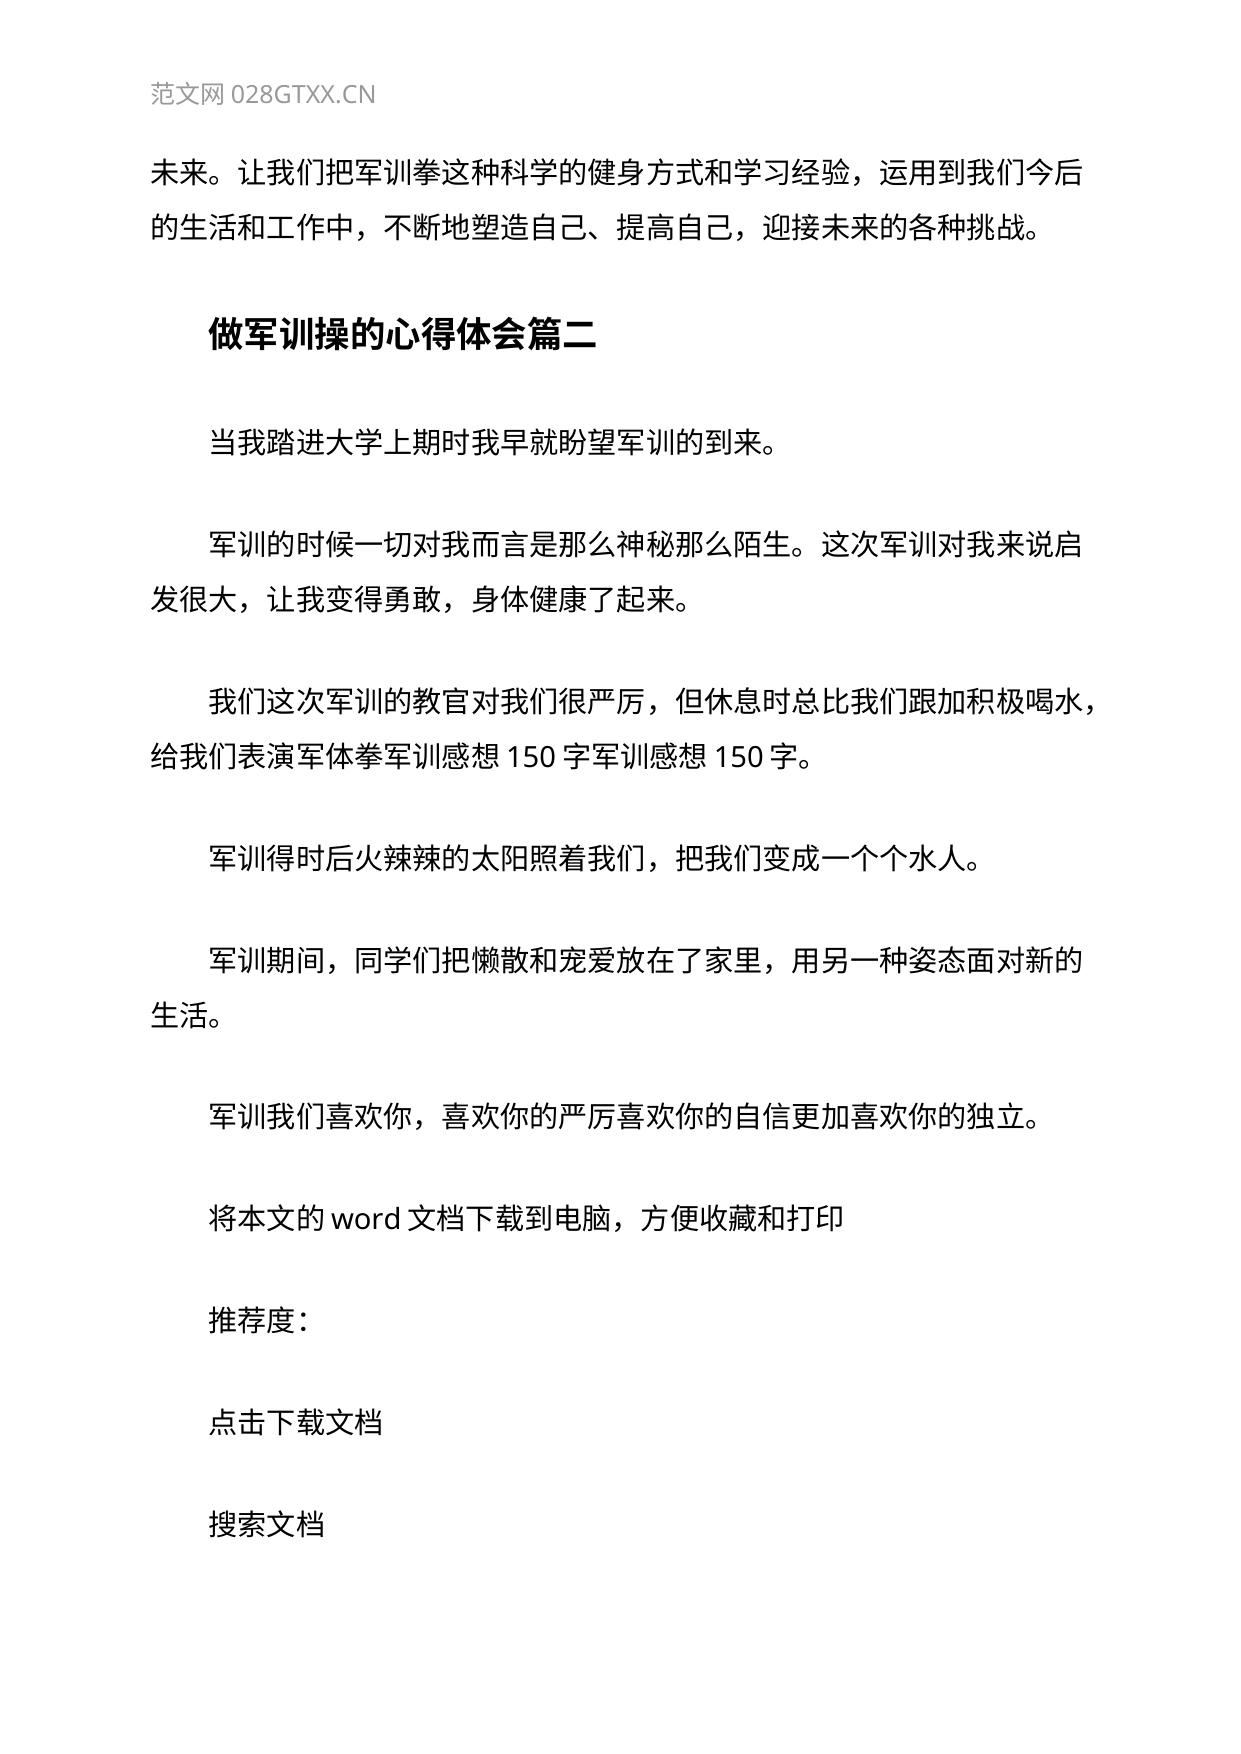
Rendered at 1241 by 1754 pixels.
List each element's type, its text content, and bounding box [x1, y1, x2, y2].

text 搜索文档 [150, 1501, 1090, 1543]
text 军训期间，同学们把懒散和宠爱放在了家里，用另一种姿态面对新的生活。 [150, 937, 1090, 1034]
text 推荐度： [150, 1298, 1090, 1340]
text 当我踏进大学上期时我早就盼望军训的到来。 [150, 420, 1090, 462]
text 军训得时后火辣辣的太阳照着我们，把我们变成一个个水人。 [150, 835, 1090, 878]
text 点击下载文档 [150, 1399, 1090, 1442]
text 将本文的word文档下载到电脑，方便收藏和打印 [150, 1196, 1090, 1238]
text 我们这次军训的教官对我们很严厉，但休息时总比我们跟加积极喝水，给我们表演军体拳军训感想150字军训感想150字。 [150, 678, 1090, 776]
text 做军训操的心得体会篇二 [150, 307, 1090, 358]
text 军训我们喜欢你，喜欢你的严厉喜欢你的自信更加喜欢你的独立。 [150, 1094, 1090, 1136]
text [150, 150, 1090, 247]
text 军训的时候一切对我而言是那么神秘那么陌生。这次军训对我来说启发很大，让我变得勇敢，身体健康了起来。 [150, 522, 1090, 619]
